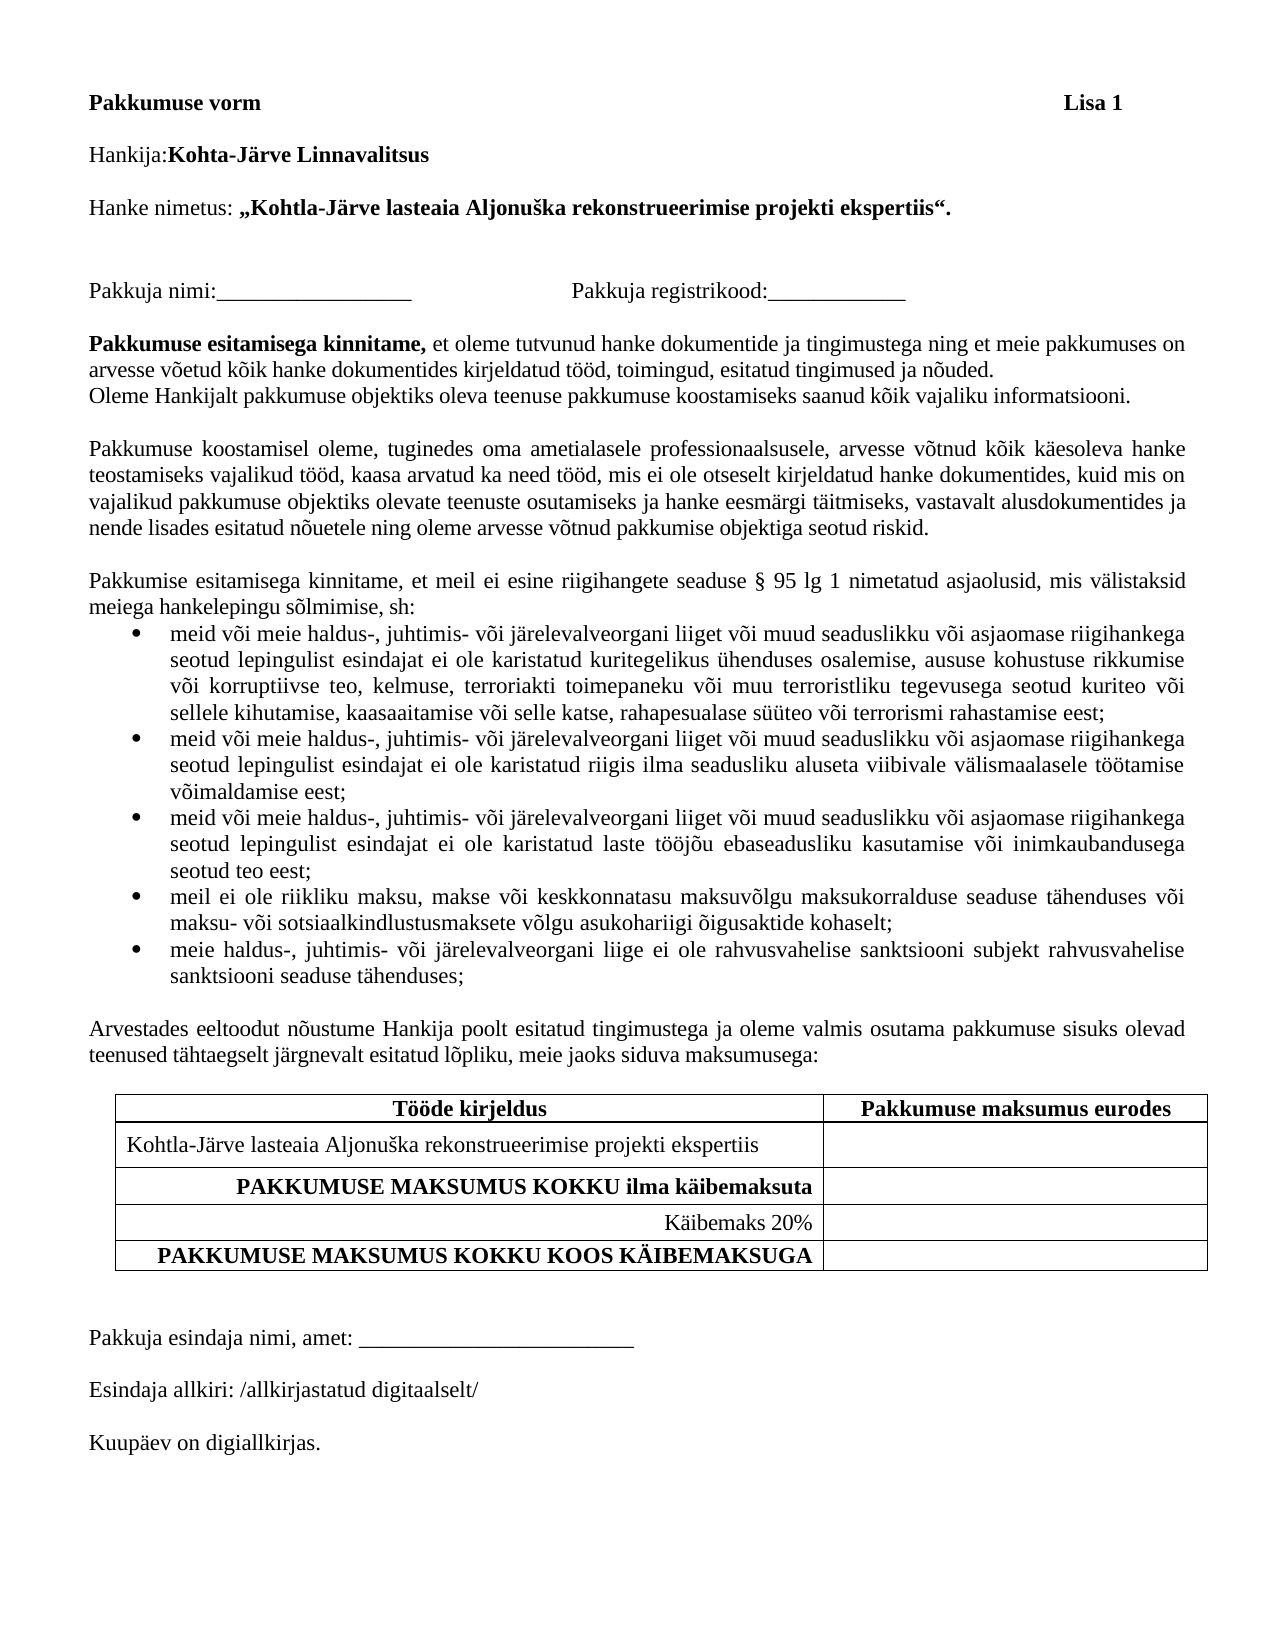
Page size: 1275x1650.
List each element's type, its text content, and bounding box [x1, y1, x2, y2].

list meid või meie haldus-, juhtimis- või järelevalveorgani liiget või muud seaduslikku või asjaomase riigihankega seotud lepingulist esindajat ei ole karistatud riigis ilma seadusliku aluseta viibivale välismaalasele töötamise võimaldamise eest; [132, 725, 1186, 804]
table_cell PAKKUMUSE MAKSUMUS KOKKU ilma käibemaksuta [116, 1168, 823, 1204]
table_cell [824, 1123, 1207, 1167]
list meil ei ole riikliku maksu, makse või keskkonnatasu maksuvõlgu maksukorralduse seaduse tähenduses või maksu- või sotsiaalkindlustusmaksete võlgu asukohariigi õigusaktide kohaselt; [132, 883, 1186, 936]
list meid või meie haldus-, juhtimis- või järelevalveorgani liiget või muud seaduslikku või asjaomase riigihankega seotud lepingulist esindajat ei ole karistatud kuritegelikus ühenduses osalemise, aususe kohustuse rikkumise või korruptiivse teo, kelmuse, terroriakti toimepaneku või muu terroristliku tegevusega seotud kuriteo või sellele kihutamise, kaasaaitamise või selle katse, rahapesualase süüteo või terrorismi rahastamise eest; [132, 619, 1186, 725]
text Pakkuja esindaja nimi, amet: ________________________ [89, 1324, 1186, 1350]
table_header Tööde kirjeldus [116, 1095, 823, 1121]
text Hankija:Kohta-Järve Linnavalitsus [89, 141, 1186, 168]
table_cell PAKKUMUSE MAKSUMUS KOKKU KOOS KÄIBEMAKSUGA [116, 1241, 823, 1270]
table_cell [824, 1205, 1207, 1240]
table_cell [824, 1241, 1207, 1270]
list meie haldus-, juhtimis- või järelevalveorgani liige ei ole rahvusvahelise sanktsiooni subjekt rahvusvahelise sanktsiooni seaduse tähenduses; [132, 936, 1186, 988]
text Hanke nimetus: „Kohtla-Järve lasteaia Aljonuška rekonstrueerimise projekti ekspertiis“. [89, 194, 1186, 220]
text Pakkuja nimi:_________________ Pakkuja registrikood:____________ [89, 277, 1186, 303]
subtitle Pakkumuse vorm Lisa 1 [89, 89, 1186, 115]
text Pakkumuse esitamisega kinnitame, et oleme tutvunud hanke dokumentide ja tingimustega ning et meie pakkumuses on arvesse võetud kõik hanke dokumentides kirjeldatud tööd, toimingud, esitatud tingimused ja nõuded. [89, 330, 1186, 382]
text Arvestades eeltoodut nõustume Hankija poolt esitatud tingimustega ja oleme valmis osutama pakkumuse sisuks olevad teenused tähtaegselt järgnevalt esitatud lõpliku, meie jaoks siduva maksumusega: [89, 1015, 1186, 1068]
text Oleme Hankijalt pakkumuse objektiks oleva teenuse pakkumuse koostamiseks saanud kõik vajaliku informatsiooni. [89, 382, 1186, 409]
text Esindaja allkiri: /allkirjastatud digitaalselt/ [89, 1376, 1186, 1403]
text Pakkumise esitamisega kinnitame, et meil ei esine riigihangete seaduse § 95 lg 1 nimetatud asjaolusid, mis välistaksid meiega hankelepingu sõlmimise, sh: [89, 567, 1186, 619]
table_header Pakkumuse maksumus eurodes [824, 1095, 1207, 1121]
table_cell Käibemaks 20% [116, 1205, 823, 1240]
table_cell Kohtla-Järve lasteaia Aljonuška rekonstrueerimise projekti ekspertiis [116, 1123, 823, 1167]
table_cell [824, 1168, 1207, 1204]
text Pakkumuse koostamisel oleme, tuginedes oma ametialasele professionaalsusele, arvesse võtnud kõik käesoleva hanke teostamiseks vajalikud tööd, kaasa arvatud ka need tööd, mis ei ole otseselt kirjeldatud hanke dokumentides, kuid mis on vajalikud pakkumuse objektiks olevate teenuste osutamiseks ja hanke eesmärgi täitmiseks, vastavalt alusdokumentides ja nende lisades esitatud nõuetele ning oleme arvesse võtnud pakkumise objektiga seotud riskid. [89, 435, 1186, 541]
text Kuupäev on digiallkirjas. [89, 1429, 1186, 1455]
list meid või meie haldus-, juhtimis- või järelevalveorgani liiget või muud seaduslikku või asjaomase riigihankega seotud lepingulist esindajat ei ole karistatud laste tööjõu ebaseadusliku kasutamise või inimkaubandusega seotud teo eest; [132, 804, 1186, 883]
